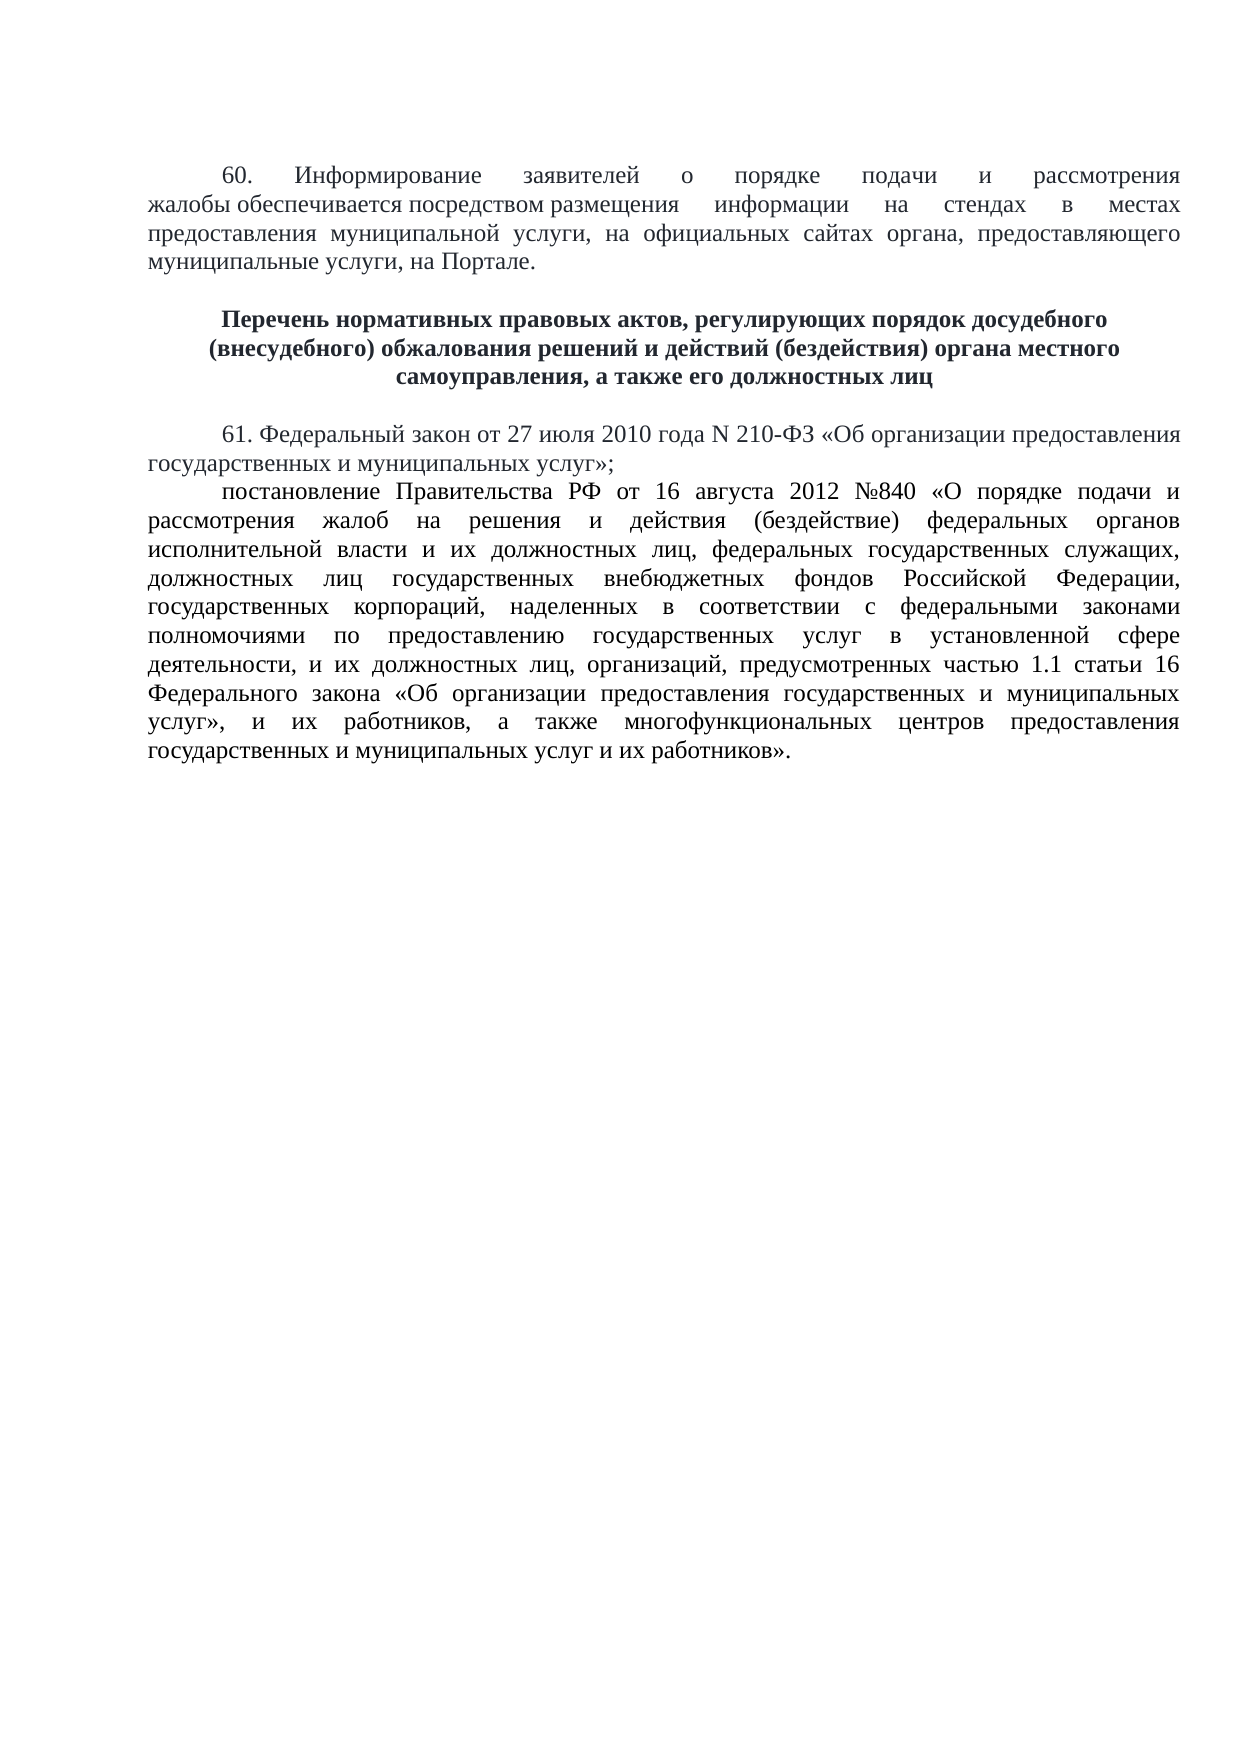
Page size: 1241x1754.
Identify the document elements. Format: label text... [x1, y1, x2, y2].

text 61. Федеральный закон от 27 июля 2010 года N 210-ФЗ «Об организации предоставления государственных и муниципальных услуг»; [148, 419, 1181, 476]
text Перечень нормативных правовых актов, регулирующих порядок досудебного (внесудебного) обжалования решений и действий (бездействия) органа местного самоуправления, а также его должностных лиц [148, 304, 1181, 390]
text 60. Информирование заявителей о порядке подачи и рассмотрения жалобы обеспечивается посредством размещения информации на стендах в местах предоставления муниципальной услуги, на официальных сайтах органа, предоставляющего муниципальные услуги, на Портале. [148, 160, 1181, 275]
subtitle постановление Правительства РФ от 16 августа 2012 №840 «О порядке подачи и рассмотрения жалоб на решения и действия (бездействие) федеральных органов исполнительной власти и их должностных лиц, федеральных государственных служащих, должностных лиц государственных внебюджетных фондов Российской Федерации, государственных корпораций, наделенных в соответствии с федеральными законами полномочиями по предоставлению государственных услуг в установленной сфере деятельности, и их должностных лиц, организаций, предусмотренных частью 1.1 статьи 16 Федерального закона «Об организации предоставления государственных и муниципальных услуг», и их работников, а также многофункциональных центров предоставления государственных и муниципальных услуг и их работников». [148, 476, 1181, 764]
